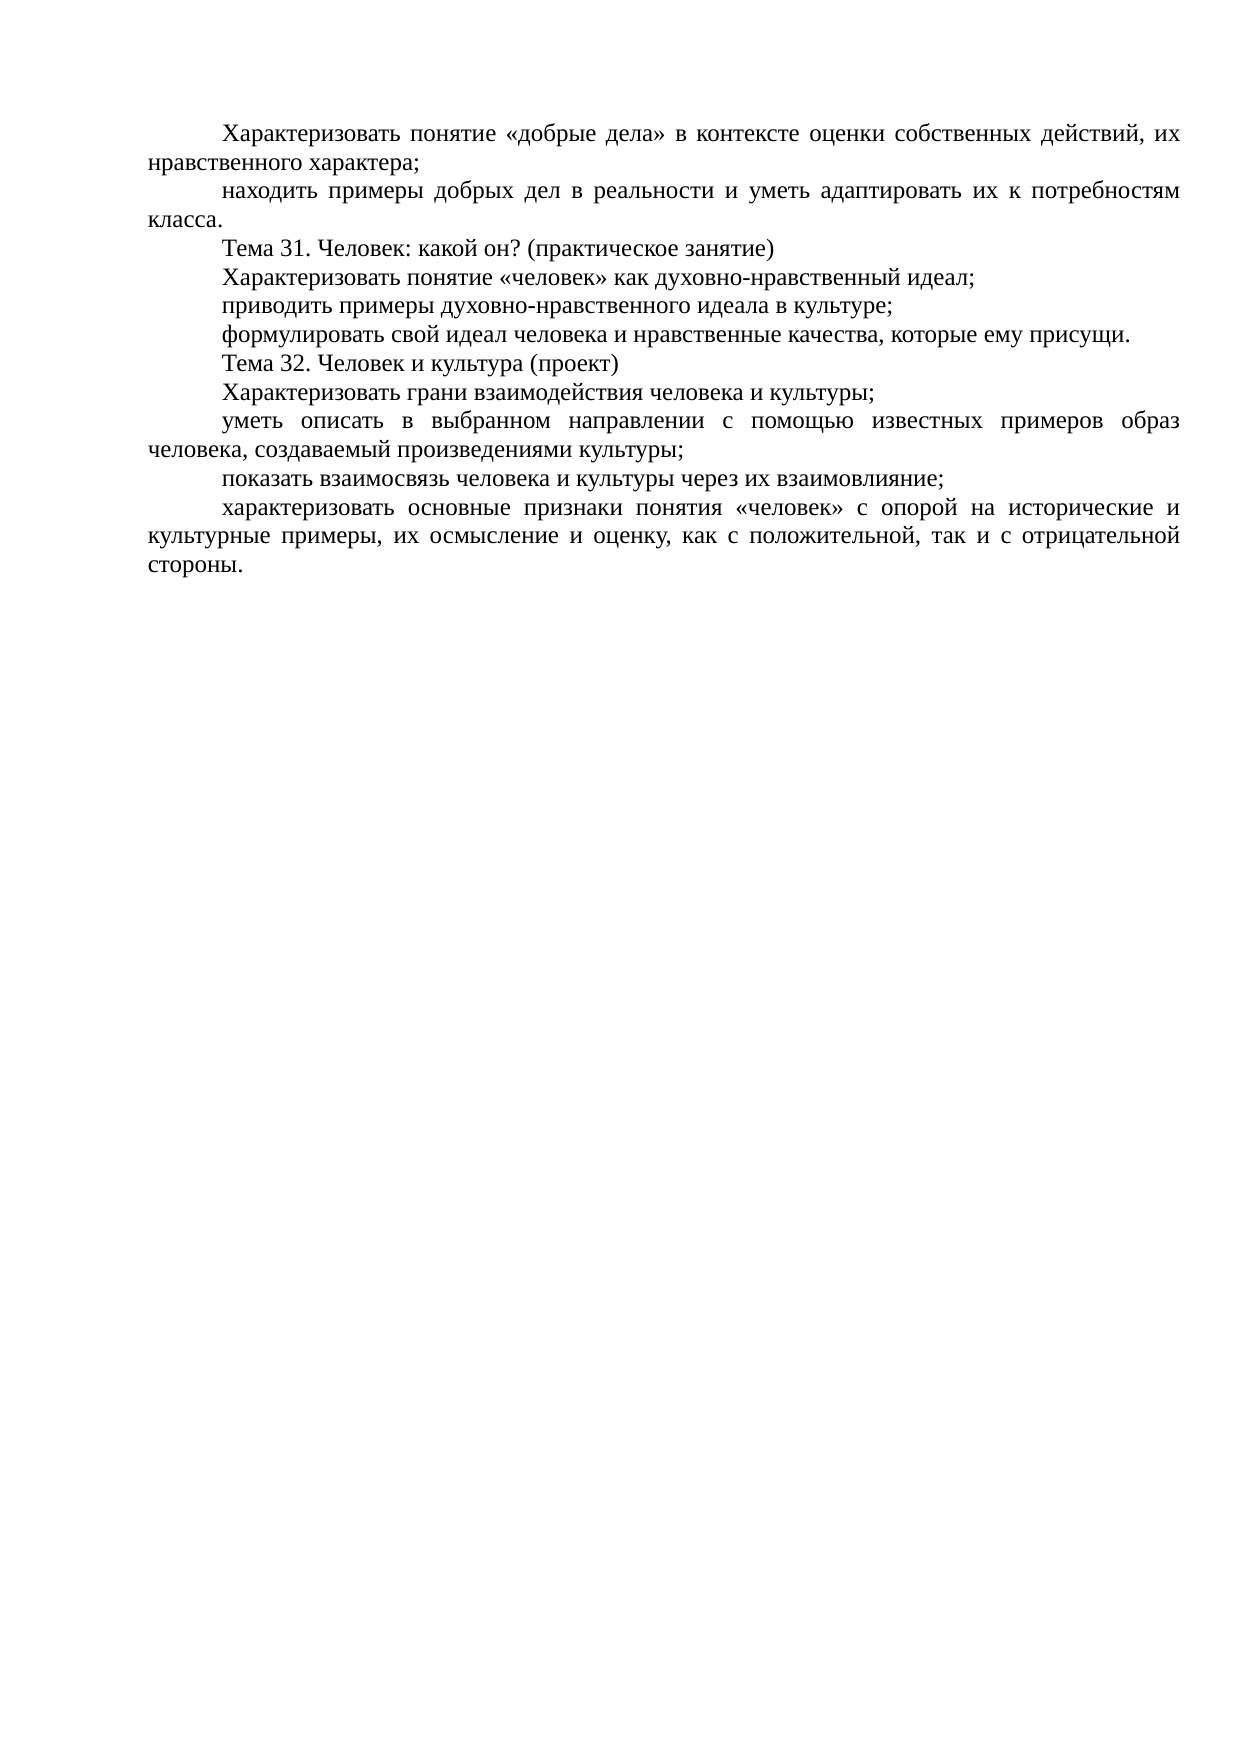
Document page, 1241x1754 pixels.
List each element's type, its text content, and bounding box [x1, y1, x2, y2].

text приводить примеры духовно-нравственного идеала в культуре; [148, 291, 1181, 319]
text Характеризовать грани взаимодействия человека и культуры; [148, 377, 1181, 406]
text Характеризовать понятие «добрые дела» в контексте оценки собственных действий, их нравственного характера; [148, 118, 1181, 176]
text Тема 31. Человек: какой он? (практическое занятие) [148, 233, 1181, 262]
text показать взаимосвязь человека и культуры через их взаимовлияние; [148, 463, 1181, 492]
text Характеризовать понятие «человек» как духовно-нравственный идеал; [148, 262, 1181, 291]
text формулировать свой идеал человека и нравственные качества, которые ему присущи. [148, 319, 1181, 348]
text характеризовать основные признаки понятия «человек» с опорой на исторические и культурные примеры, их осмысление и оценку, как с положительной, так и с отрицательной стороны. [148, 492, 1181, 578]
text Тема 32. Человек и культура (проект) [148, 348, 1181, 377]
text находить примеры добрых дел в реальности и уметь адаптировать их к потребностям класса. [148, 176, 1181, 233]
text уметь описать в выбранном направлении с помощью известных примеров образ человека, создаваемый произведениями культуры; [148, 406, 1181, 463]
